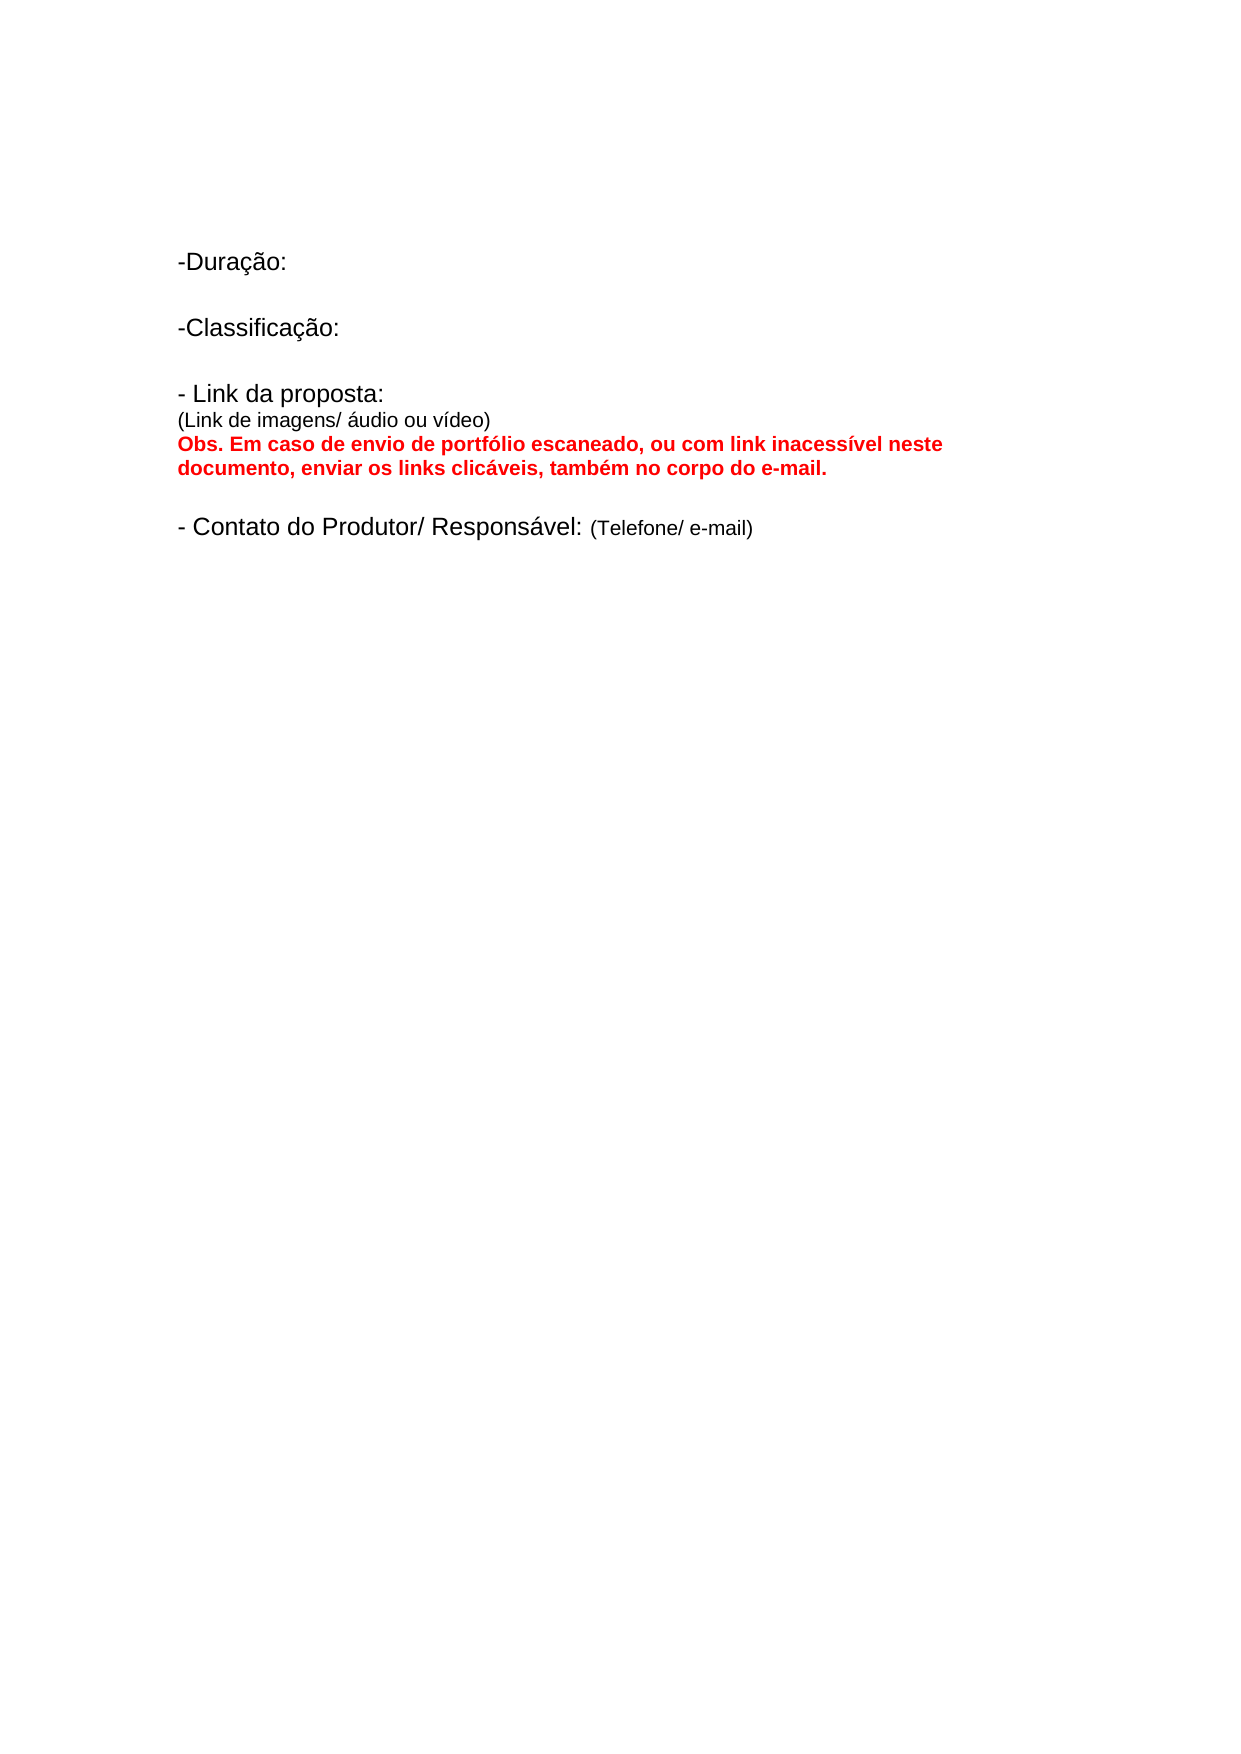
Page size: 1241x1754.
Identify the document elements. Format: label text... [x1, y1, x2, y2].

text -Classificação: [177, 313, 1063, 341]
text - Contato do Produtor/ Responsável: (Telefone/ e-mail) [177, 512, 1063, 541]
text - Link da proposta: [177, 379, 1063, 407]
text -Duração: [177, 247, 1063, 275]
text (Link de imagens/ áudio ou vídeo) [177, 407, 1063, 431]
text Obs. Em caso de envio de portfólio escaneado, ou com link inacessível neste documento, enviar os links clicáveis, também no corpo do e-mail. [177, 431, 1063, 479]
